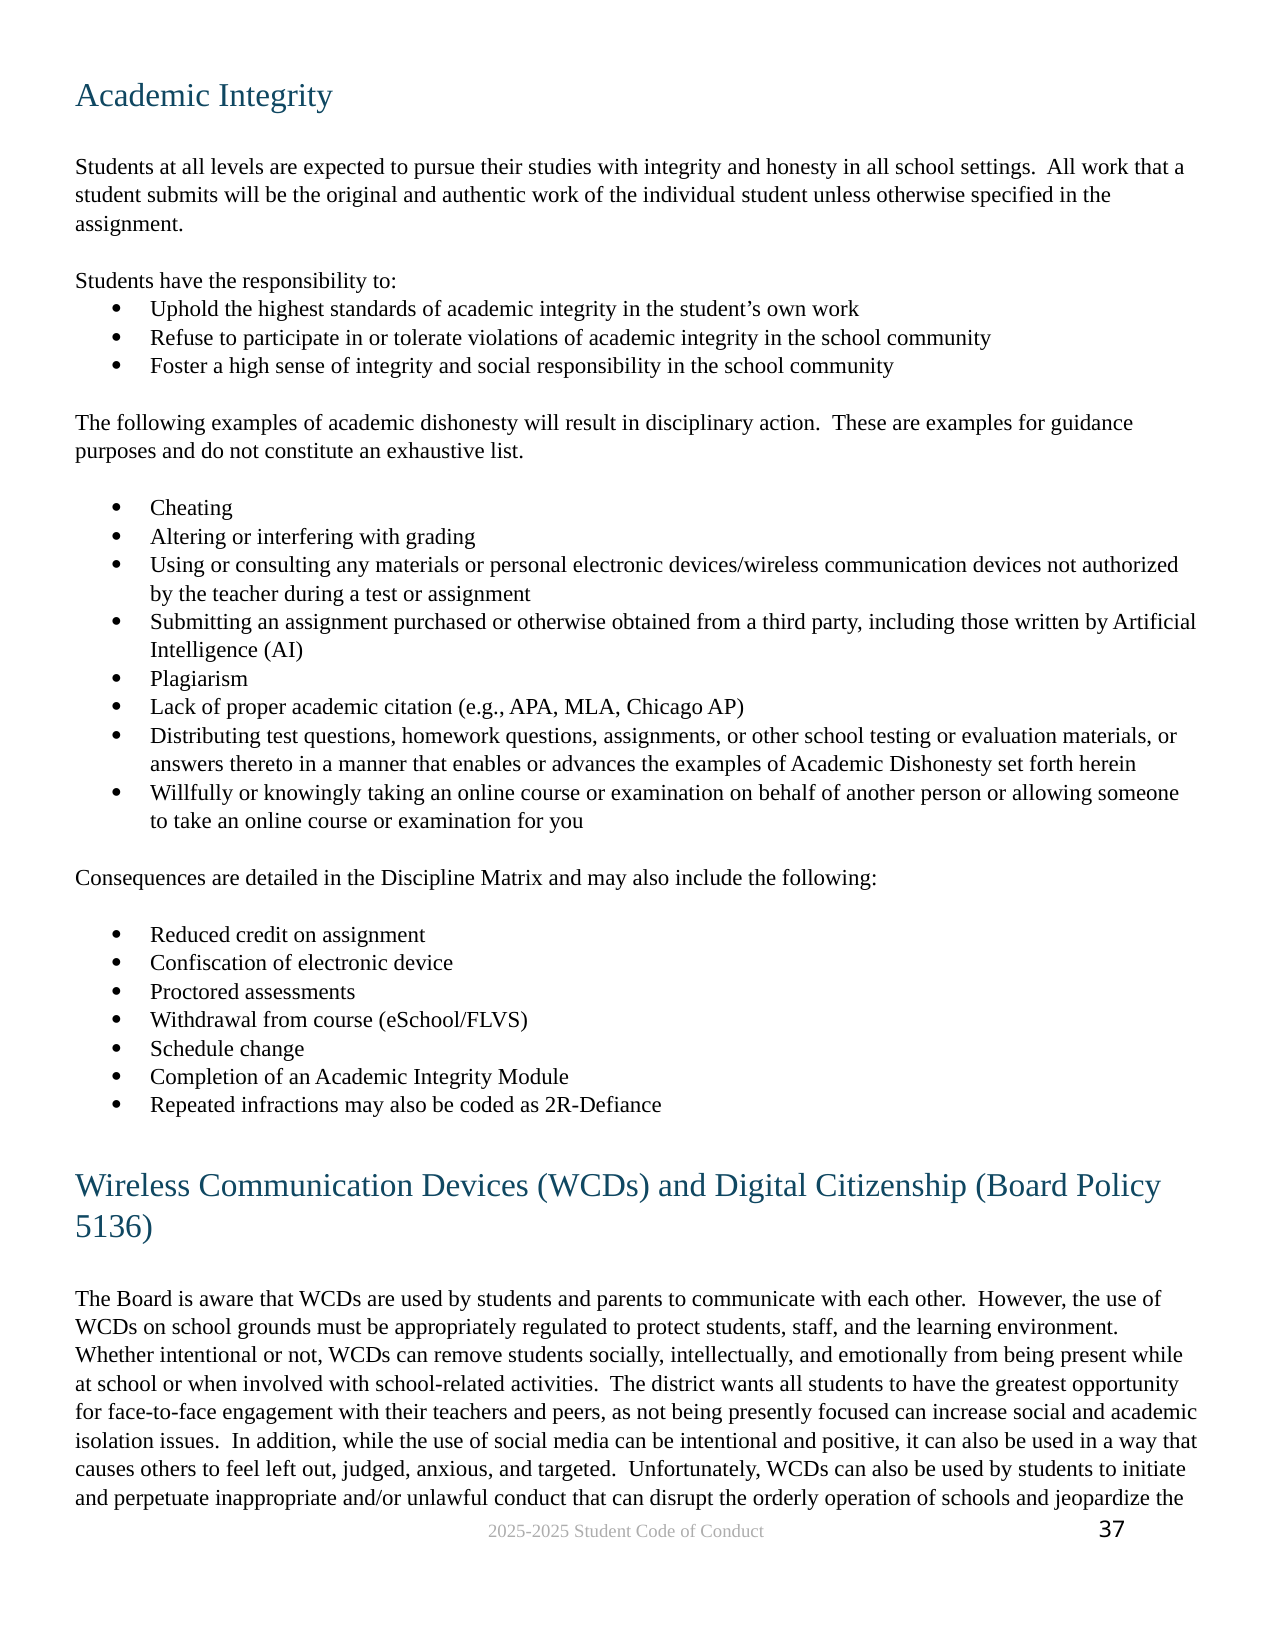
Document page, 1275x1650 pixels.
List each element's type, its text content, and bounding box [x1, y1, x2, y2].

list Using or consulting any materials or personal electronic devices/wireless communication devices not authorized by the teacher during a test or assignment [112, 551, 1200, 606]
list Schedule change [112, 1035, 1200, 1061]
list Altering or interfering with grading [112, 523, 1200, 549]
text The following examples of academic dishonesty will result in disciplinary action. These are examples for guidance purposes and do not constitute an exhaustive list. [75, 409, 1200, 464]
list Reduced credit on assignment [112, 921, 1200, 947]
list Cheating [112, 494, 1200, 521]
list Confiscation of electronic device [112, 949, 1200, 976]
list Uphold the highest standards of academic integrity in the student’s own work [112, 295, 1200, 322]
list Refuse to participate in or tolerate violations of academic integrity in the school community [112, 324, 1200, 350]
list Proctored assessments [112, 978, 1200, 1004]
list Distributing test questions, homework questions, assignments, or other school testing or evaluation materials, or answers thereto in a manner that enables or advances the examples of Academic Dishonesty set forth herein [112, 722, 1200, 777]
list Completion of an Academic Integrity Module [112, 1063, 1200, 1089]
list Willfully or knowingly taking an online course or examination on behalf of another person or allowing someone to take an online course or examination for you [112, 779, 1200, 833]
list Withdrawal from course (eSchool/FLVS) [112, 1006, 1200, 1033]
subtitle Wireless Communication Devices (WCDs) and Digital Citizenship (Board Policy 5136) [75, 1165, 1200, 1245]
list Repeated infractions may also be coded as 2R-Defiance [112, 1092, 1200, 1118]
text Students have the responsibility to: [75, 267, 1200, 293]
text Students at all levels are expected to pursue their studies with integrity and honesty in all school settings. All work that a student submits will be the original and authentic work of the individual student unless otherwise specified in the assignment. [75, 153, 1200, 236]
list Lack of proper academic citation (e.g., APA, MLA, Chicago AP) [112, 693, 1200, 720]
list Plagiarism [112, 665, 1200, 691]
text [75, 1284, 1200, 1510]
subtitle Academic Integrity [75, 75, 1200, 113]
list Foster a high sense of integrity and social responsibility in the school community [112, 352, 1200, 378]
text Consequences are detailed in the Discipline Matrix and may also include the following: [75, 864, 1200, 890]
list Submitting an assignment purchased or otherwise obtained from a third party, including those written by Artificial Intelligence (AI) [112, 608, 1200, 663]
